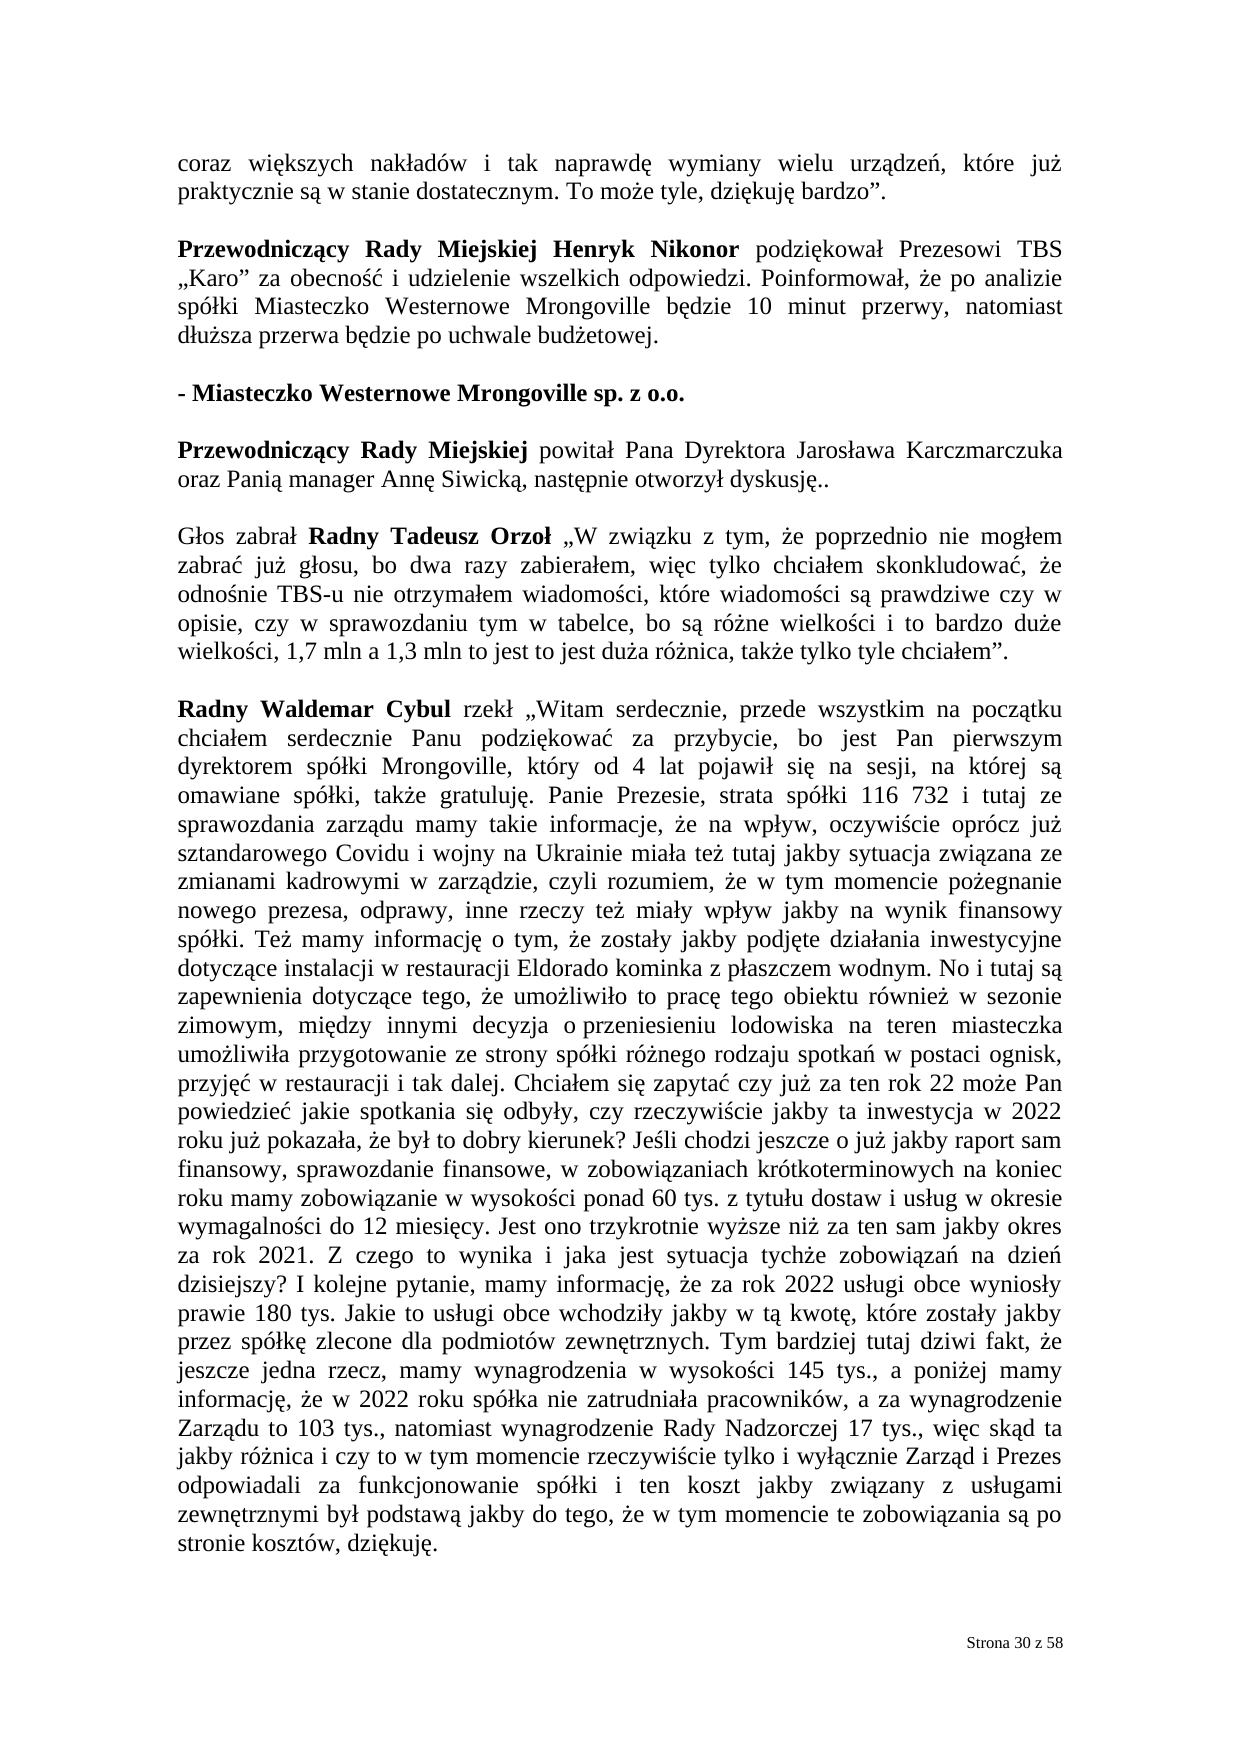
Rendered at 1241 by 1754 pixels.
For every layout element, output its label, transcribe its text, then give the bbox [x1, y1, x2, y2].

text Przewodniczący Rady Miejskiej powitał Pana Dyrektora Jarosława Karczmarczuka oraz Panią manager Annę Siwicką, następnie otworzył dyskusję.. [177, 435, 1063, 493]
text Głos zabrał Radny Tadeusz Orzoł „W związku z tym, że poprzednio nie mogłem zabrać już głosu, bo dwa razy zabierałem, więc tylko chciałem skonkludować, że odnośnie TBS-u nie otrzymałem wiadomości, które wiadomości są prawdziwe czy w opisie, czy w sprawozdaniu tym w tabelce, bo są różne wielkości i to bardzo duże wielkości, 1,7 mln a 1,3 mln to jest to jest duża różnica, także tylko tyle chciałem”. [177, 521, 1063, 665]
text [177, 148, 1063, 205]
text Przewodniczący Rady Miejskiej Henryk Nikonor podziękował Prezesowi TBS „Karo” za obecność i udzielenie wszelkich odpowiedzi. Poinformował, że po analizie spółki Miasteczko Westernowe Mrongoville będzie 10 minut przerwy, natomiast dłuższa przerwa będzie po uchwale budżetowej. [177, 234, 1063, 349]
text - Miasteczko Westernowe Mrongoville sp. z o.o. [177, 378, 1063, 406]
text Radny Waldemar Cybul rzekł „Witam serdecznie, przede wszystkim na początku chciałem serdecznie Panu podziękować za przybycie, bo jest Pan pierwszym dyrektorem spółki Mrongoville, który od 4 lat pojawił się na sesji, na której są omawiane spółki, także gratuluję. Panie Prezesie, strata spółki 116 732 i tutaj ze sprawozdania zarządu mamy takie informacje, że na wpływ, oczywiście oprócz już sztandarowego Covidu i wojny na Ukrainie miała też tutaj jakby sytuacja związana ze zmianami kadrowymi w zarządzie, czyli rozumiem, że w tym momencie pożegnanie nowego prezesa, odprawy, inne rzeczy też miały wpływ jakby na wynik finansowy spółki. Też mamy informację o tym, że zostały jakby podjęte działania inwestycyjne dotyczące instalacji w restauracji Eldorado kominka z płaszczem wodnym. No i tutaj są zapewnienia dotyczące tego, że umożliwiło to pracę tego obiektu również w sezonie zimowym, między innymi decyzja o przeniesieniu lodowiska na teren miasteczka umożliwiła przygotowanie ze strony spółki różnego rodzaju spotkań w postaci ognisk, przyjęć w restauracji i tak dalej. Chciałem się zapytać czy już za ten rok 22 może Pan powiedzieć jakie spotkania się odbyły, czy rzeczywiście jakby ta inwestycja w 2022 roku już pokazała, że był to dobry kierunek? Jeśli chodzi jeszcze o już jakby raport sam finansowy, sprawozdanie finansowe, w zobowiązaniach krótkoterminowych na koniec roku mamy zobowiązanie w wysokości ponad 60 tys. z tytułu dostaw i usług w okresie wymagalności do 12 miesięcy. Jest ono trzykrotnie wyższe niż za ten sam jakby okres za rok 2021. Z czego to wynika i jaka jest sytuacja tychże zobowiązań na dzień dzisiejszy? I kolejne pytanie, mamy informację, że za rok 2022 usługi obce wyniosły prawie 180 tys. Jakie to usługi obce wchodziły jakby w tą kwotę, które zostały jakby przez spółkę zlecone dla podmiotów zewnętrznych. Tym bardziej tutaj dziwi fakt, że jeszcze jedna rzecz, mamy wynagrodzenia w wysokości 145 tys., a poniżej mamy informację, że w 2022 roku spółka nie zatrudniała pracowników, a za wynagrodzenie Zarządu to 103 tys., natomiast wynagrodzenie Rady Nadzorczej 17 tys., więc skąd ta jakby różnica i czy to w tym momencie rzeczywiście tylko i wyłącznie Zarząd i Prezes odpowiadali za funkcjonowanie spółki i ten koszt jakby związany z usługami zewnętrznymi był podstawą jakby do tego, że w tym momencie te zobowiązania są po stronie kosztów, dziękuję. [177, 694, 1063, 1556]
